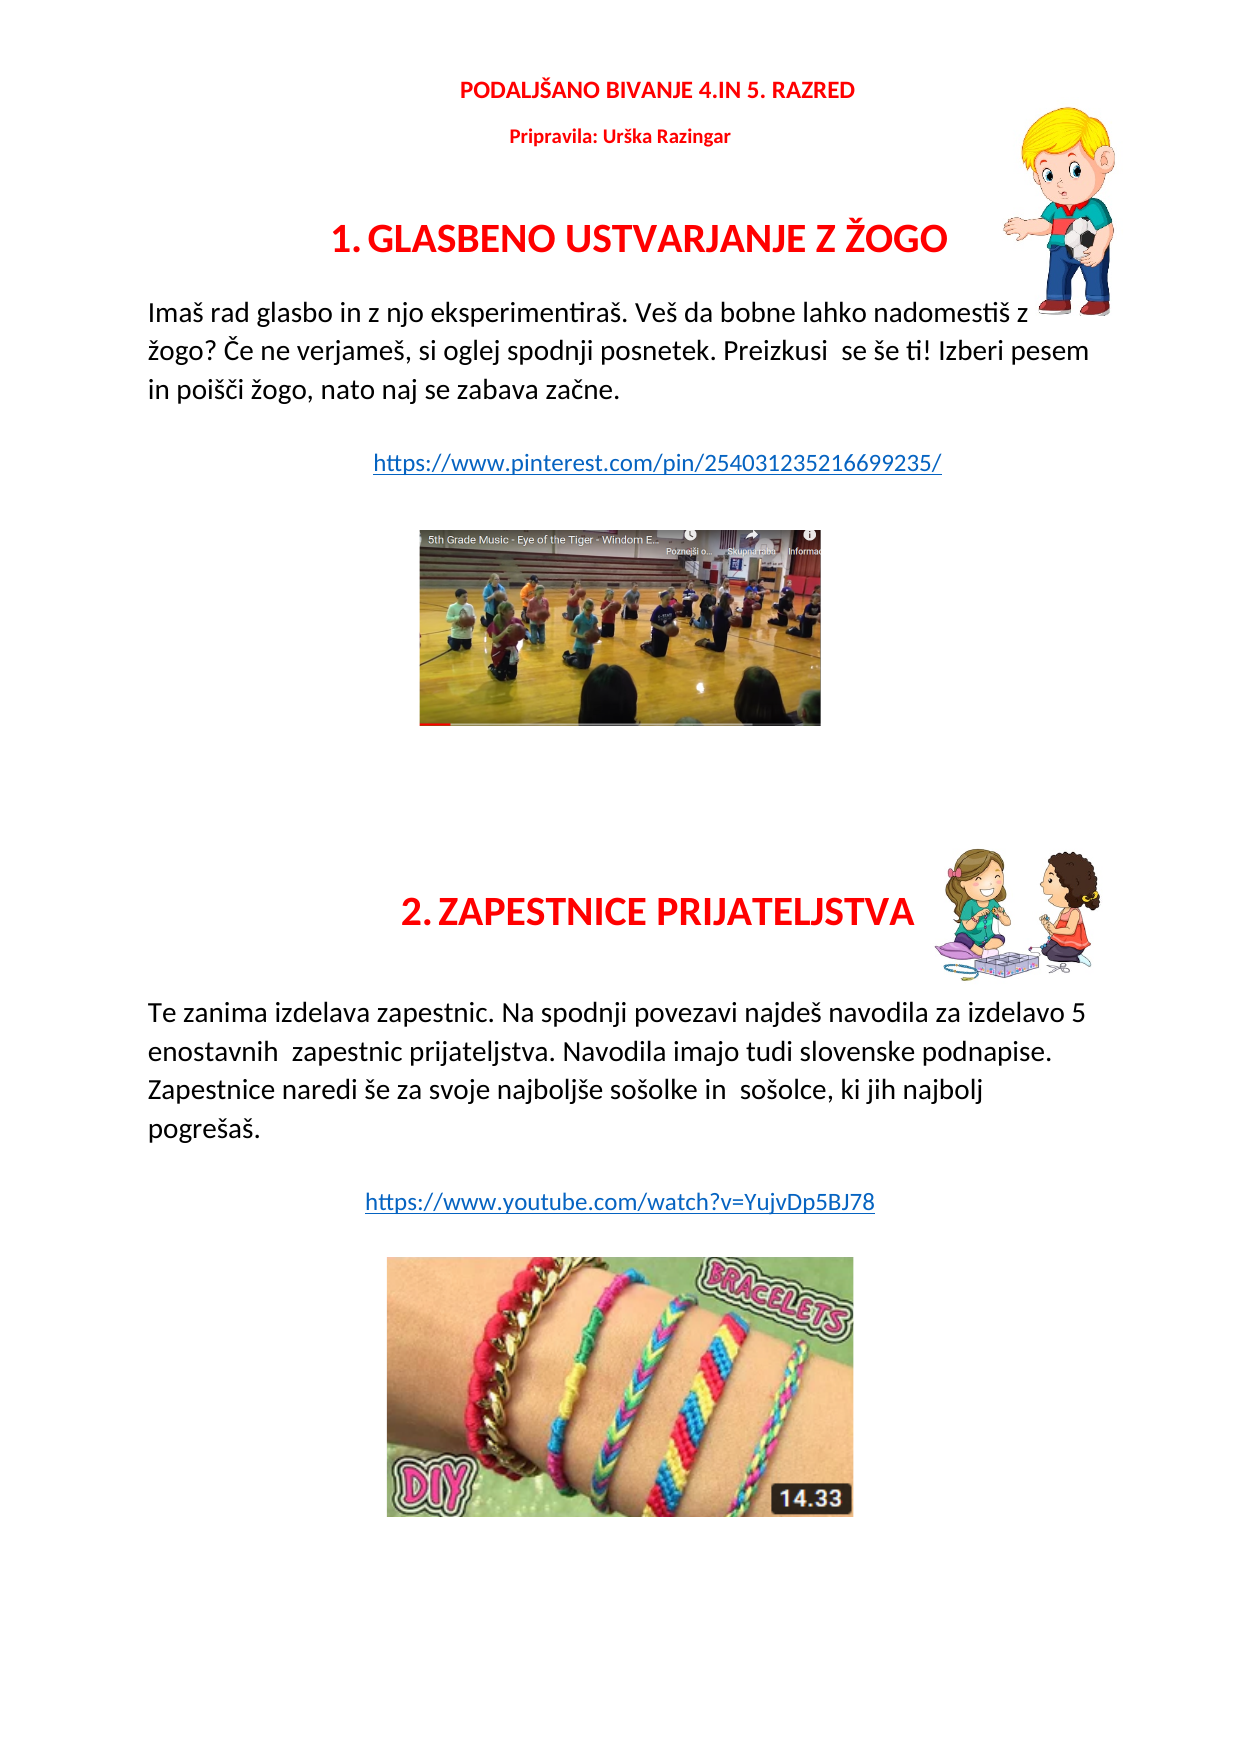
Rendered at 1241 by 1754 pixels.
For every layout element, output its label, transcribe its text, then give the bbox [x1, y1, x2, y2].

picture [926, 839, 1105, 985]
text Pripravila: Urška Razingar [148, 123, 1093, 149]
picture [947, 97, 1173, 316]
list https://www.pinterest.com/pin/254031235216699235/ [223, 448, 1093, 478]
list https://www.youtube.com/watch?v=YujvDp5BJ78 [148, 1187, 1093, 1217]
list PODALJŠANO BIVANJE 4.IN 5. RAZRED [223, 74, 1093, 104]
list Imaš rad glasbo in z njo eksperimentiraš. Veš da bobne lahko nadomestiš z žogo? Če ne verjameš, si oglej spodnji posnetek. Preizkusi se še ti! Izberi pesem in poišči žogo, nato naj se zabava začne. [148, 294, 1093, 406]
picture [386, 1257, 854, 1517]
list ZAPESTNICE PRIJATELJSTVA [223, 884, 1093, 935]
picture [419, 530, 821, 726]
list Te zanima izdelava zapestnic. Na spodnji povezavi najdeš navodila za izdelavo 5 enostavnih zapestnic prijateljstva. Navodila imajo tudi slovenske podnapise. Zapestnice naredi še za svoje najboljše sošolke in sošolce, ki jih najbolj pogrešaš. [148, 994, 1093, 1145]
list GLASBENO USTVARJANJE Z ŽOGO [185, 212, 1093, 262]
